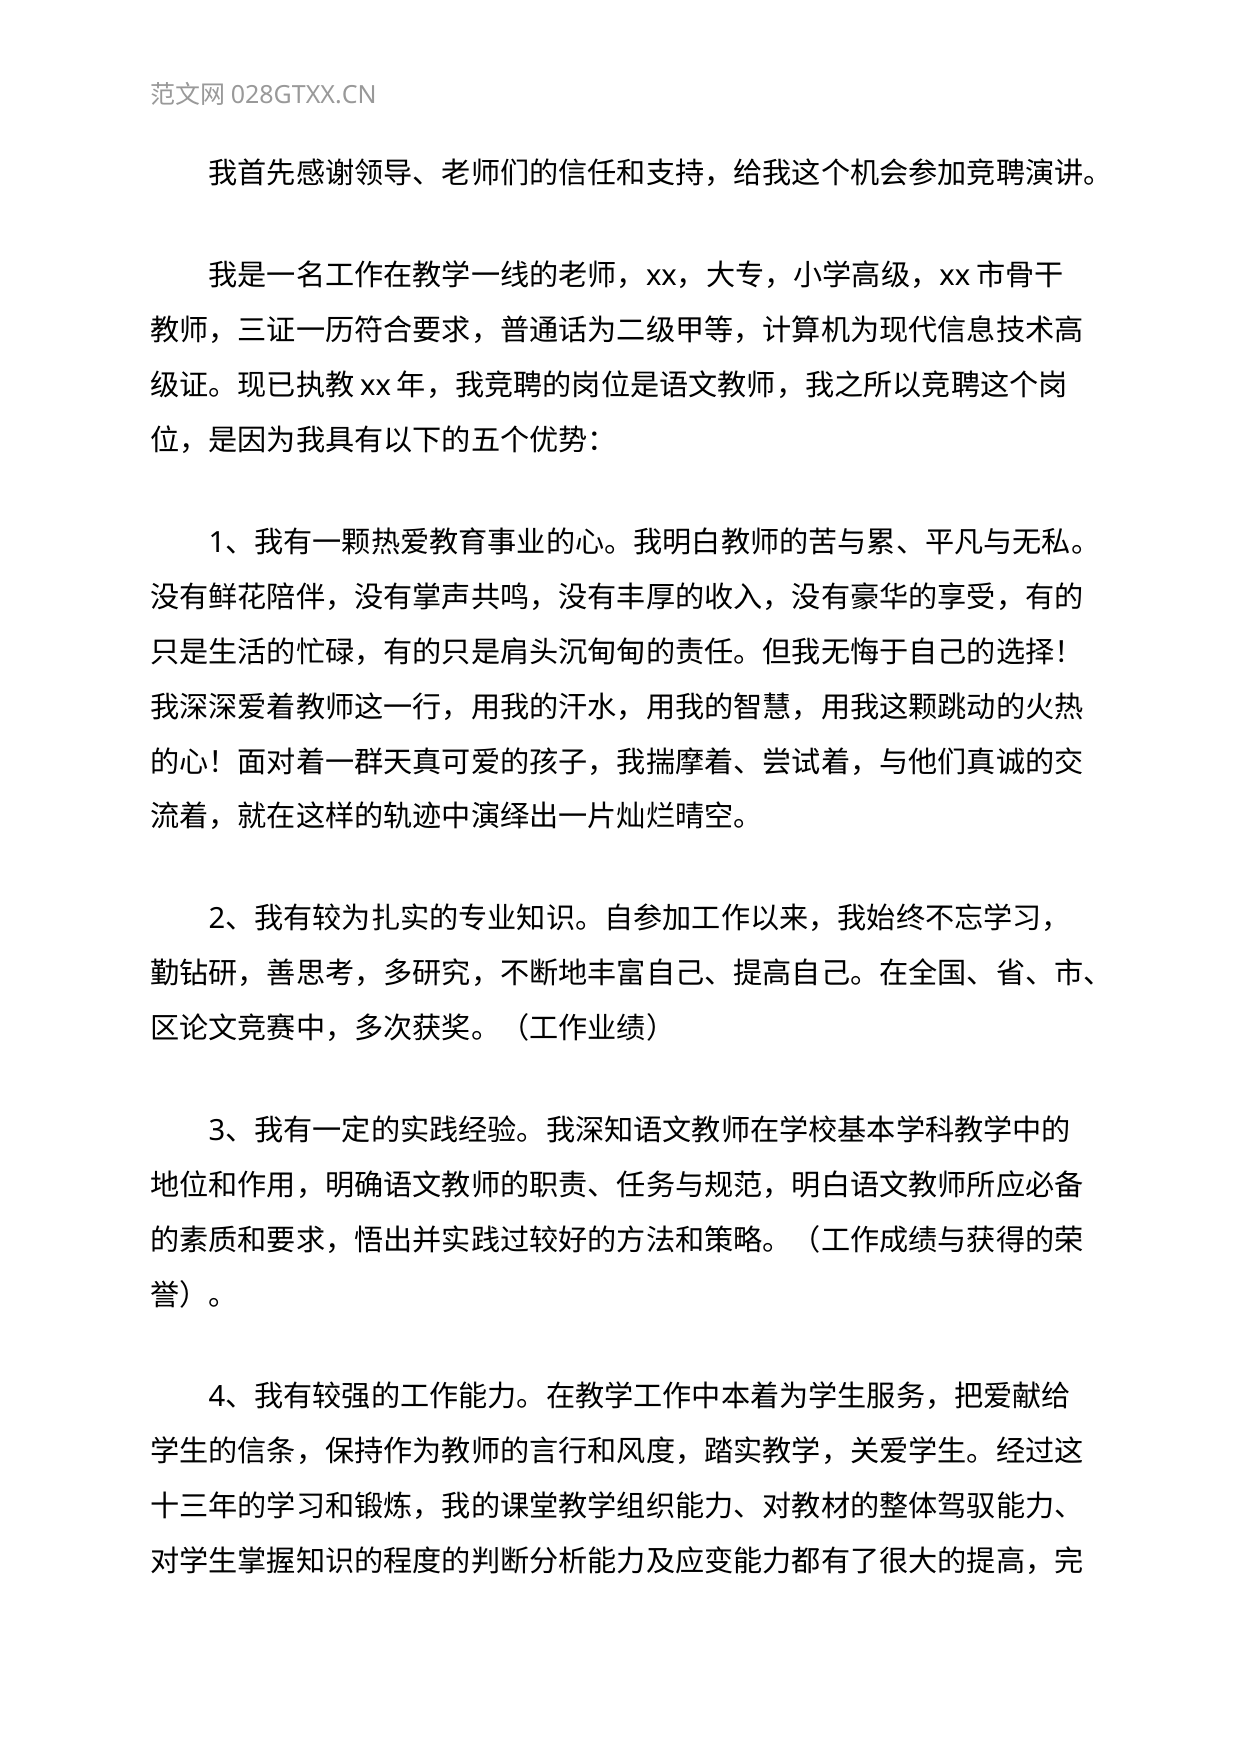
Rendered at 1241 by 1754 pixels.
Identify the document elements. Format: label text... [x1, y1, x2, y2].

text 我首先感谢领导、老师们的信任和支持，给我这个机会参加竞聘演讲。 [150, 150, 1090, 192]
text 3、我有一定的实践经验。我深知语文教师在学校基本学科教学中的地位和作用，明确语文教师的职责、任务与规范，明白语文教师所应必备的素质和要求，悟出并实践过较好的方法和策略。（工作成绩与获得的荣誉）。 [150, 1106, 1090, 1313]
text 1、我有一颗热爱教育事业的心。我明白教师的苦与累、平凡与无私。没有鲜花陪伴，没有掌声共鸣，没有丰厚的收入，没有豪华的享受，有的只是生活的忙碌，有的只是肩头沉甸甸的责任。但我无悔于自己的选择！我深深爱着教师这一行，用我的汗水，用我的智慧，用我这颗跳动的火热的心！面对着一群天真可爱的孩子，我揣摩着、尝试着，与他们真诚的交流着，就在这样的轨迹中演绎出一片灿烂晴空。 [150, 518, 1090, 835]
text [150, 1373, 1090, 1580]
text 2、我有较为扎实的专业知识。自参加工作以来，我始终不忘学习，勤钻研，善思考，多研究，不断地丰富自己、提高自己。在全国、省、市、区论文竞赛中，多次获奖。（工作业绩） [150, 895, 1090, 1047]
text 我是一名工作在教学一线的老师，xx，大专，小学高级，xx市骨干教师，三证一历符合要求，普通话为二级甲等，计算机为现代信息技术高级证。现已执教xx年，我竞聘的岗位是语文教师，我之所以竞聘这个岗位，是因为我具有以下的五个优势： [150, 252, 1090, 459]
